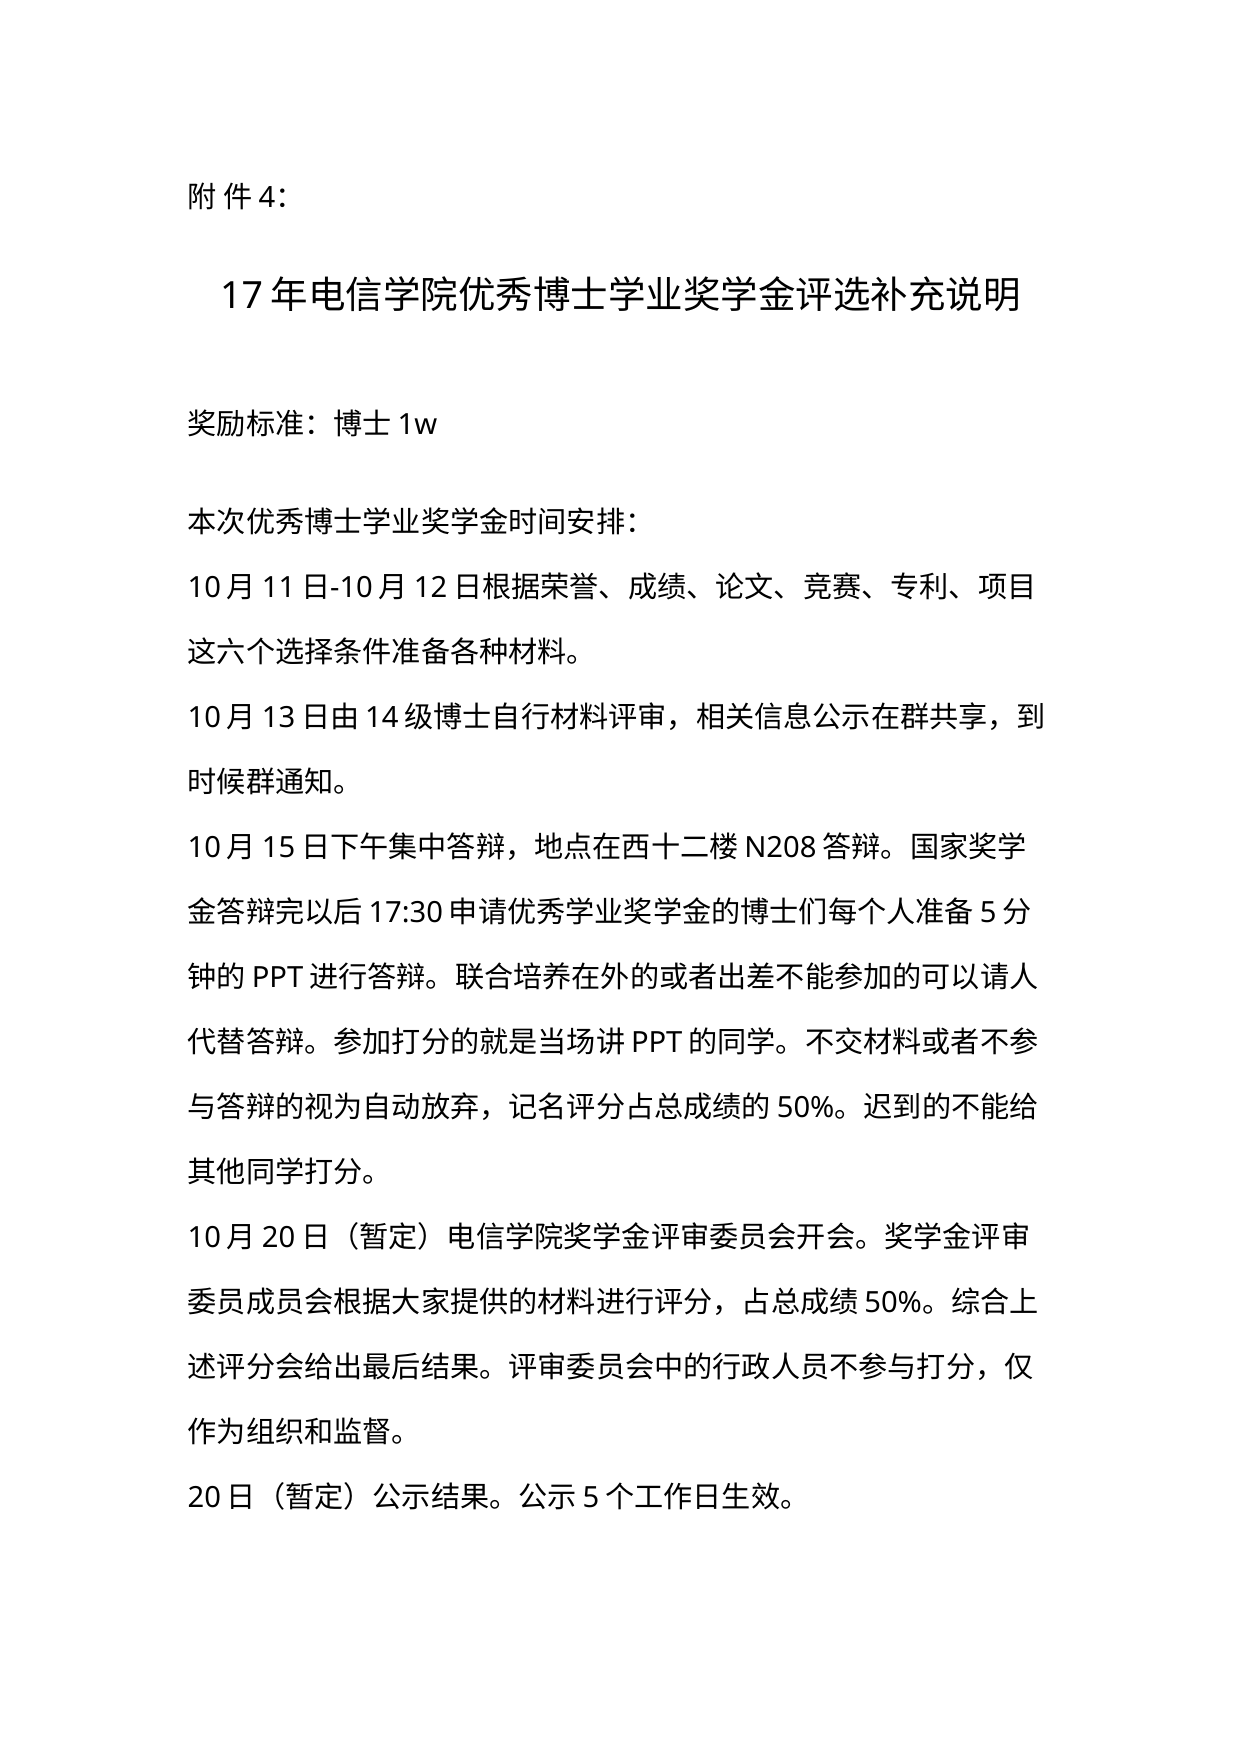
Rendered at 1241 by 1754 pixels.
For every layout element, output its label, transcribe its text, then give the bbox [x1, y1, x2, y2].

text 10月20日（暂定）电信学院奖学金评审委员会开会。奖学金评审委员成员会根据大家提供的材料进行评分，占总成绩50%。综合上述评分会给出最后结果。评审委员会中的行政人员不参与打分，仅作为组织和监督。 [187, 1202, 1053, 1462]
text 17年电信学院优秀博士学业奖学金评选补充说明 [187, 259, 1053, 324]
text 10月15日下午集中答辩，地点在西十二楼N208答辩。国家奖学金答辩完以后17:30申请优秀学业奖学金的博士们每个人准备5分钟的PPT进行答辩。联合培养在外的或者出差不能参加的可以请人代替答辩。参加打分的就是当场讲PPT的同学。不交材料或者不参与答辩的视为自动放弃，记名评分占总成绩的50%。迟到的不能给其他同学打分。 [187, 812, 1053, 1202]
text 10月11日-10月12日根据荣誉、成绩、论文、竞赛、专利、项目这六个选择条件准备各种材料。 [187, 552, 1053, 682]
text 10月13日由14级博士自行材料评审，相关信息公示在群共享，到时候群通知。 [187, 682, 1053, 812]
text 本次优秀博士学业奖学金时间安排： [187, 487, 1053, 552]
text 20日（暂定）公示结果。公示5个工作日生效。 [187, 1462, 1053, 1527]
text 附 件4： [187, 162, 1053, 227]
text 奖励标准：博士1w [187, 389, 1053, 454]
